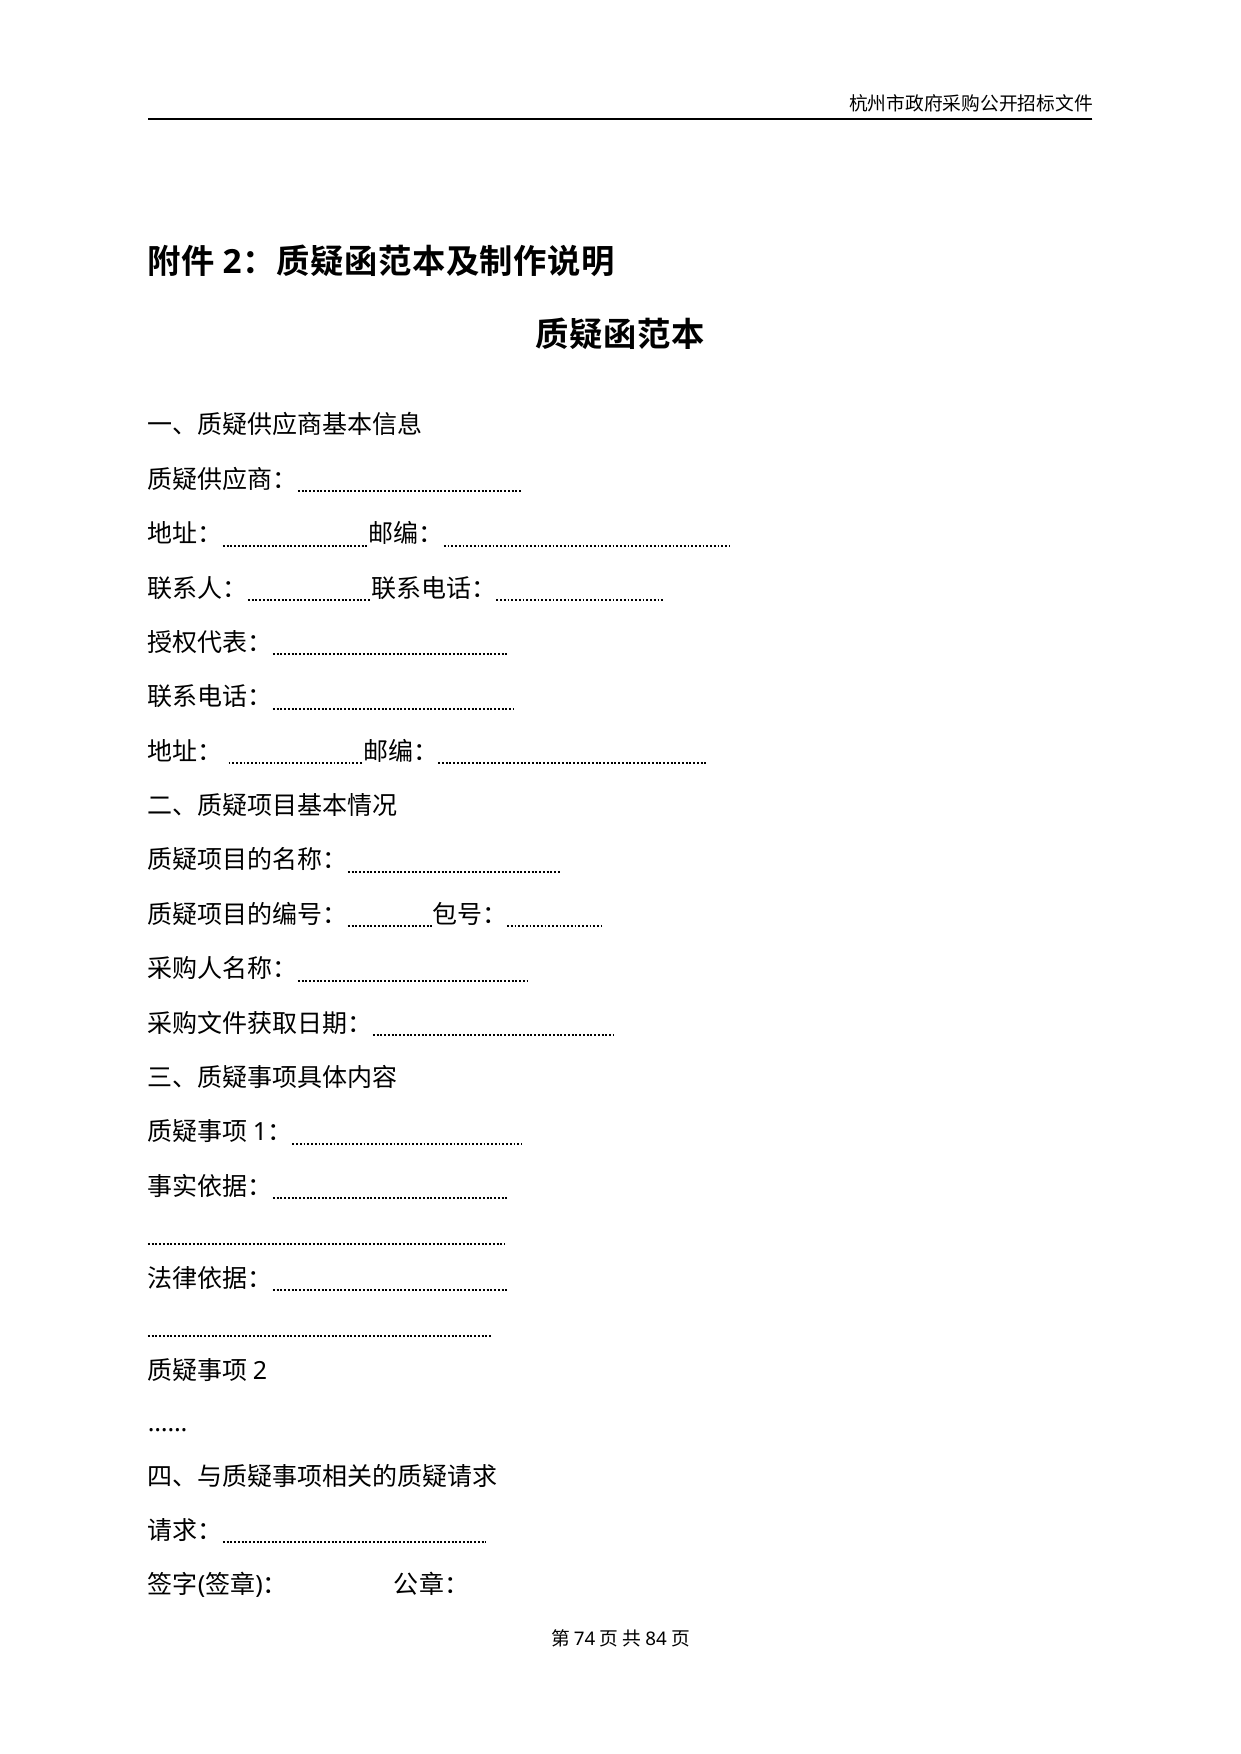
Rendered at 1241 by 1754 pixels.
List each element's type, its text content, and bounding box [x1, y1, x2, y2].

text 地址： 邮编： [148, 514, 1092, 550]
text 事实依据： [148, 1166, 1092, 1202]
text 请求： [148, 1510, 1092, 1547]
text 附件2：质疑函范本及制作说明 [148, 235, 1092, 283]
text 质疑事项2 [148, 1351, 1092, 1387]
text 质疑项目的名称： [148, 840, 1092, 876]
text 质疑供应商： [148, 459, 1092, 496]
text 质疑函范本 [148, 308, 1092, 356]
text …… [148, 1405, 1092, 1439]
text 质疑事项1： [148, 1112, 1092, 1148]
text 法律依据： [148, 1258, 1092, 1294]
text 联系电话： [148, 677, 1092, 713]
text 地址： 邮编： [148, 731, 1092, 767]
text 采购人名称： [148, 949, 1092, 985]
text 质疑项目的编号： 包号： [148, 894, 1092, 931]
text 二、质疑项目基本情况 [148, 786, 1092, 822]
text 四、与质疑事项相关的质疑请求 [148, 1456, 1092, 1492]
text 三、质疑事项具体内容 [148, 1057, 1092, 1094]
text 签字(签章)： 公章： [148, 1565, 1092, 1601]
text 联系人： 联系电话： [148, 568, 1092, 604]
text 一、质疑供应商基本信息 [148, 405, 1092, 441]
text 授权代表： [148, 622, 1092, 659]
text 采购文件获取日期： [148, 1003, 1092, 1039]
